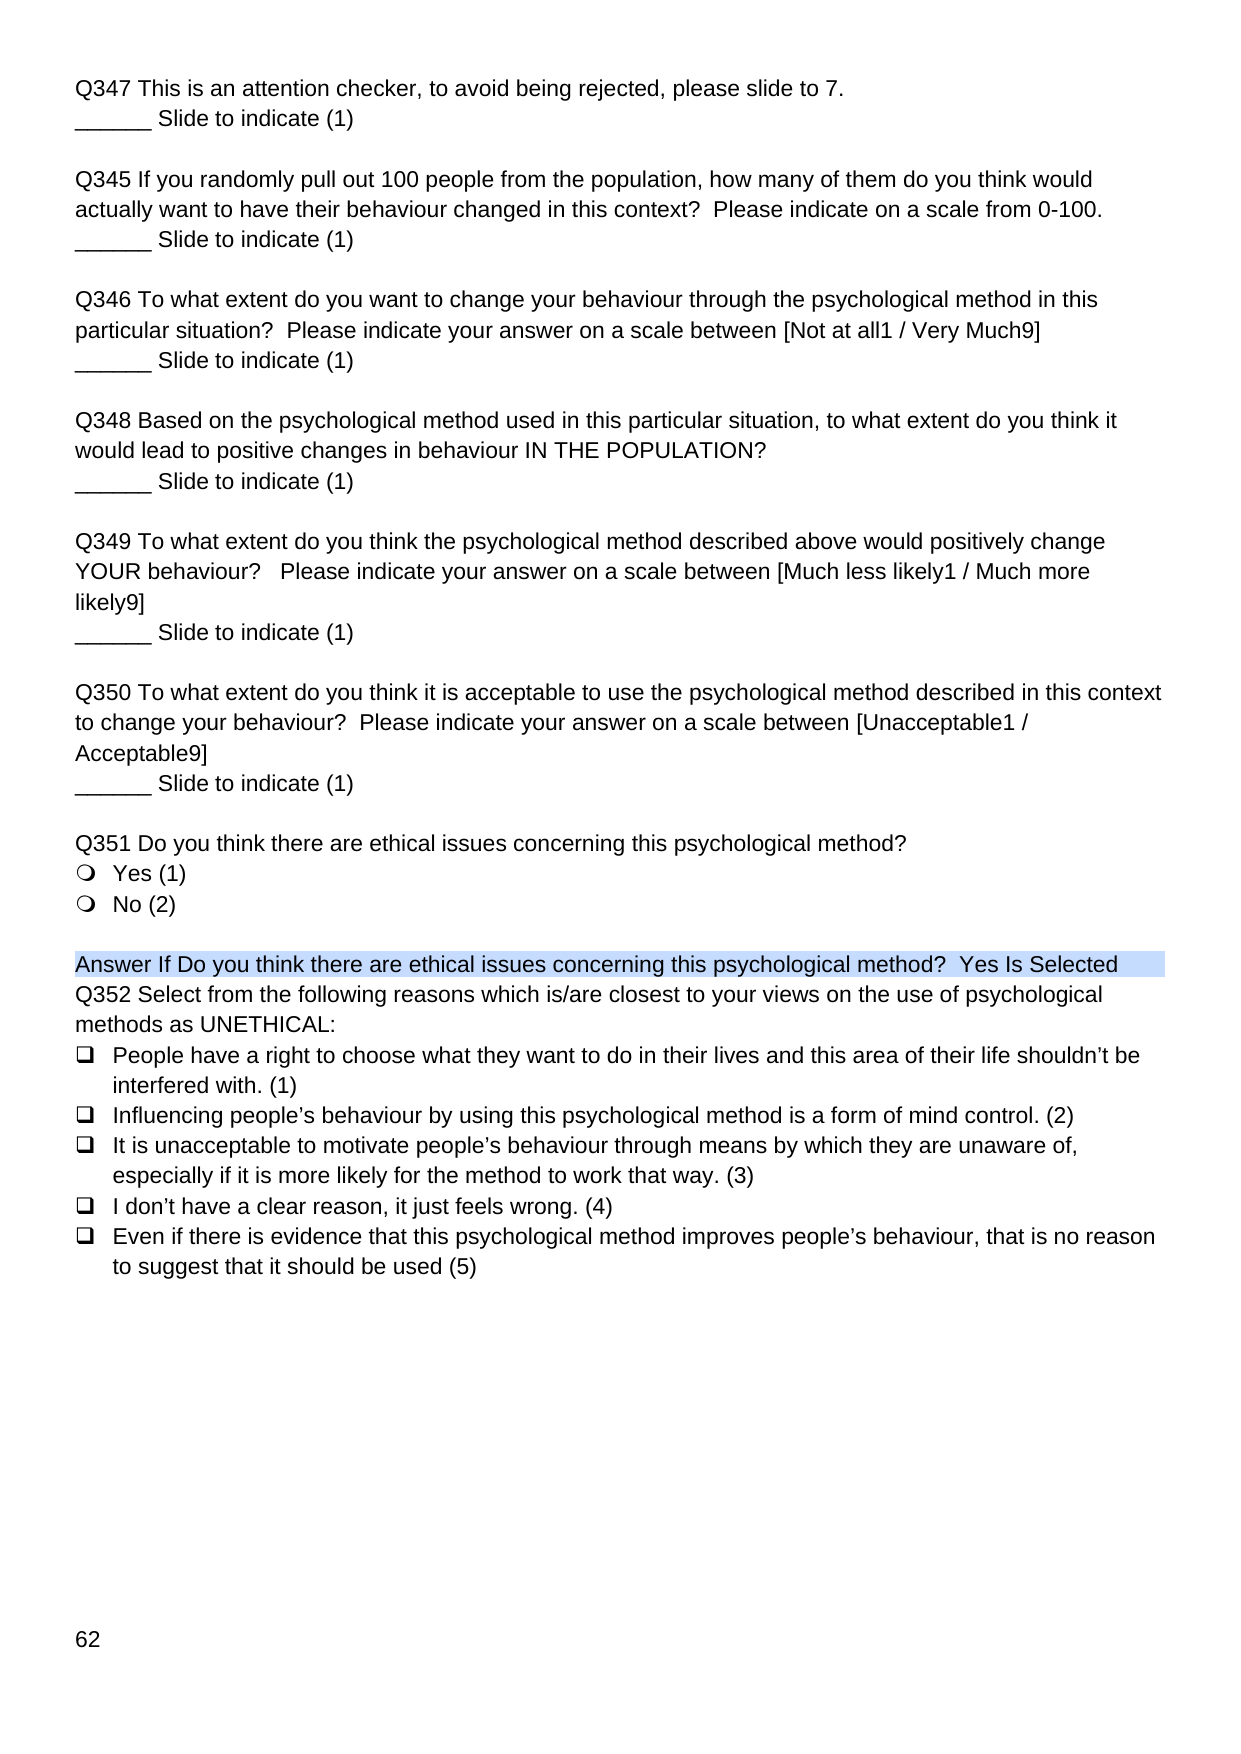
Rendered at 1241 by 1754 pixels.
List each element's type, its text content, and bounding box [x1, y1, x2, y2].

list Yes (1) [75, 860, 1165, 887]
text Q346 To what extent do you want to change your behaviour through the psychological method in this particular situation? Please indicate your answer on a scale between [Not at all1 / Very Much9] [75, 286, 1165, 343]
text Answer If Do you think there are ethical issues concerning this psychological method? Yes Is Selected [75, 951, 1165, 977]
text Q352 Select from the following reasons which is/are closest to your views on the use of psychological methods as UNETHICAL: [75, 981, 1165, 1038]
list ______ Slide to indicate (1) [75, 468, 1165, 494]
list ______ Slide to indicate (1) [75, 619, 1165, 645]
list ______ Slide to indicate (1) [75, 105, 1165, 132]
text Q345 If you randomly pull out 100 people from the population, how many of them do you think would actually want to have their behaviour changed in this context? Please indicate on a scale from 0-100. [75, 166, 1165, 222]
list No (2) [75, 891, 1165, 917]
list I don’t have a clear reason, it just feels wrong. (4) [75, 1193, 1165, 1219]
text Q347 This is an attention checker, to avoid being rejected, please slide to 7. [75, 75, 1165, 101]
list Even if there is evidence that this psychological method improves people’s behaviour, that is no reason to suggest that it should be used (5) [75, 1223, 1165, 1279]
text Q350 To what extent do you think it is acceptable to use the psychological method described in this context to change your behaviour? Please indicate your answer on a scale between [Unacceptable1 / Acceptable9] [75, 679, 1165, 766]
list ______ Slide to indicate (1) [75, 347, 1165, 373]
text Q351 Do you think there are ethical issues concerning this psychological method? [75, 830, 1165, 857]
text Q349 To what extent do you think the psychological method described above would positively change YOUR behaviour? Please indicate your answer on a scale between [Much less likely1 / Much more likely9] [75, 528, 1165, 615]
list ______ Slide to indicate (1) [75, 770, 1165, 796]
list It is unacceptable to motivate people’s behaviour through means by which they are unaware of, especially if it is more likely for the method to work that way. (3) [75, 1132, 1165, 1189]
text Q348 Based on the psychological method used in this particular situation, to what extent do you think it would lead to positive changes in behaviour IN THE POPULATION? [75, 407, 1165, 464]
list Influencing people’s behaviour by using this psychological method is a form of mind control. (2) [75, 1102, 1165, 1128]
list ______ Slide to indicate (1) [75, 226, 1165, 252]
list People have a right to choose what they want to do in their lives and this area of their life shouldn’t be interfered with. (1) [75, 1042, 1165, 1098]
